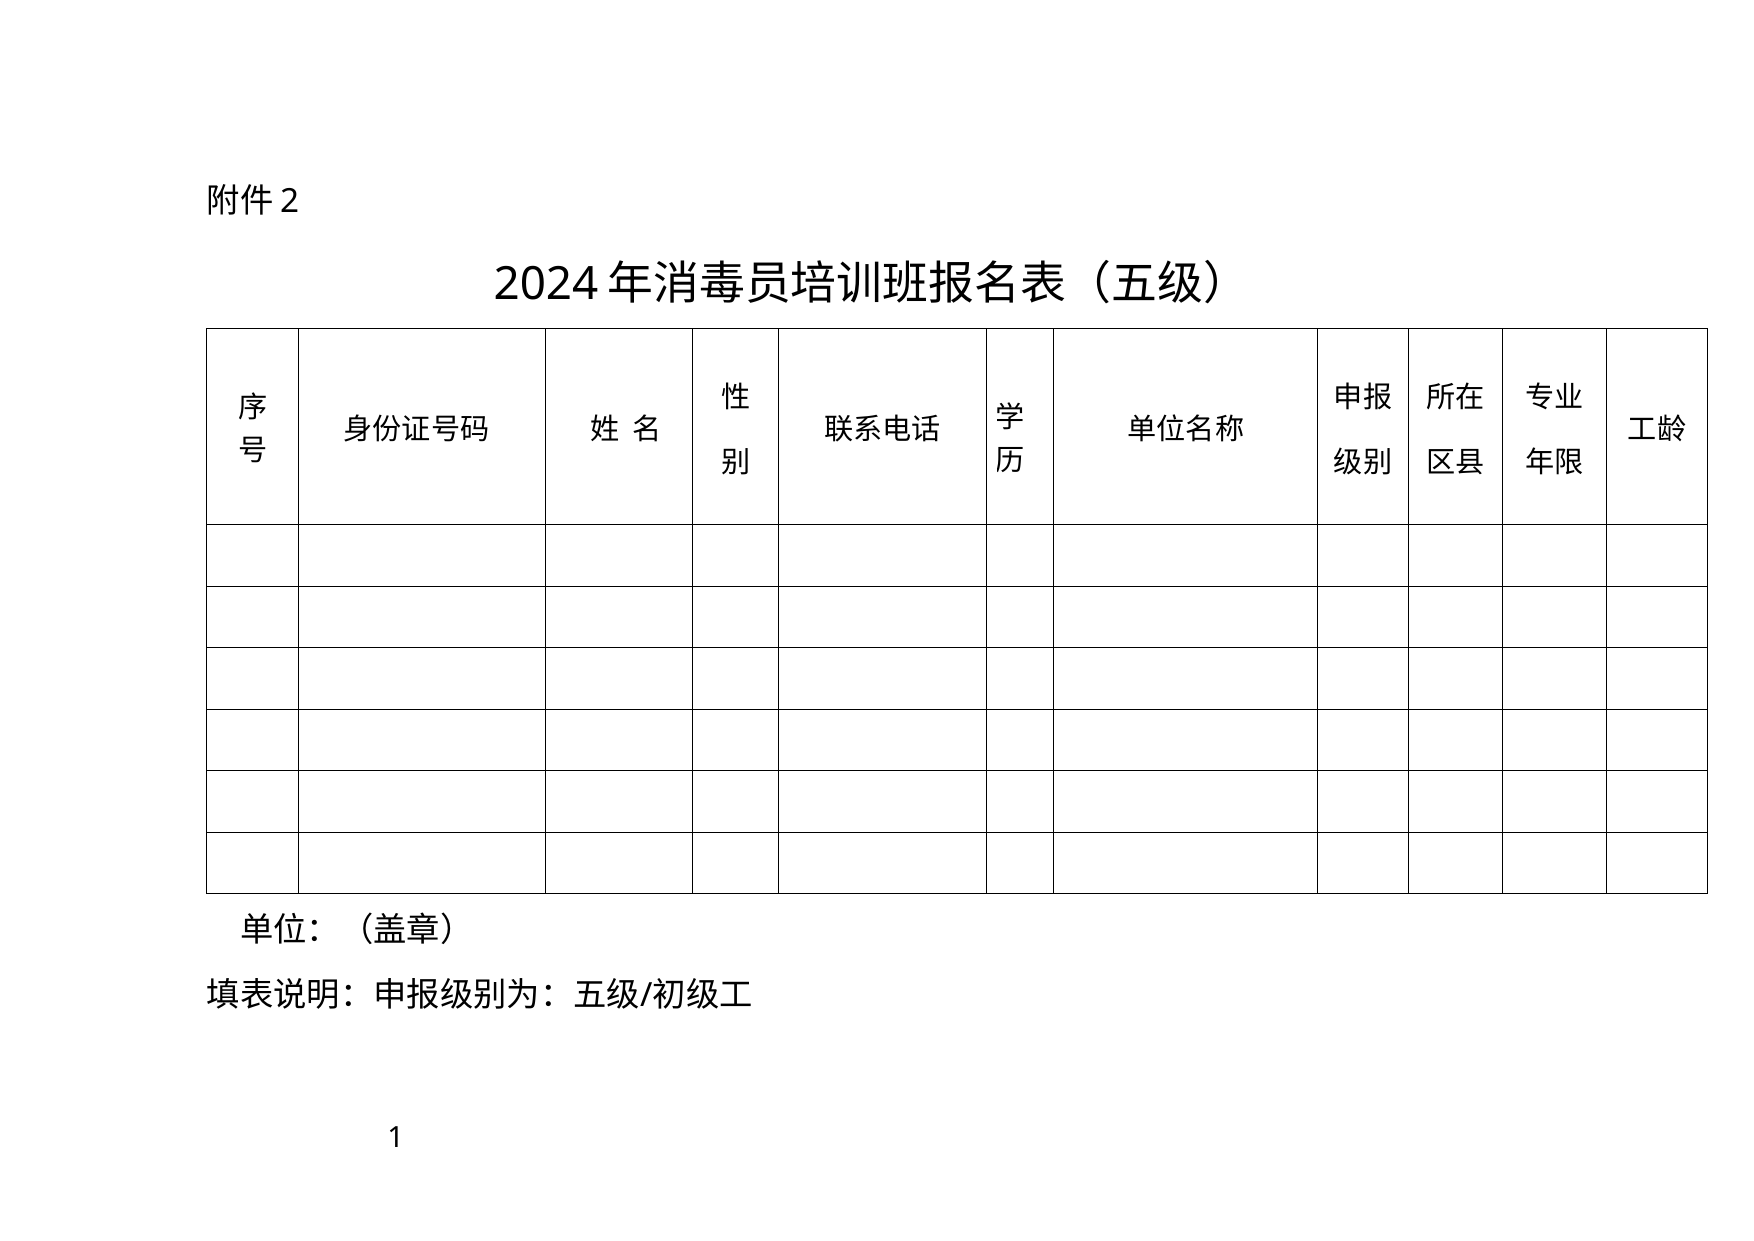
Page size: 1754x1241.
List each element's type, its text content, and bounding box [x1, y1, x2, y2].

table_cell [1409, 833, 1502, 893]
table_cell [987, 771, 1053, 832]
table_cell [1503, 710, 1606, 770]
table_cell [779, 648, 986, 709]
table_cell [1054, 771, 1317, 832]
table_cell [1318, 771, 1408, 832]
table_cell [1318, 648, 1408, 709]
table_cell [779, 525, 986, 586]
table_cell [546, 771, 692, 832]
table_cell [546, 587, 692, 647]
table_cell [1607, 648, 1707, 709]
table_cell [207, 525, 298, 586]
table_cell [1409, 525, 1502, 586]
table_cell [1607, 525, 1707, 586]
table_cell [779, 771, 986, 832]
table_cell [987, 833, 1053, 893]
table_cell [299, 833, 545, 893]
table_cell [1054, 648, 1317, 709]
table_cell [1054, 587, 1317, 647]
table_cell [1318, 710, 1408, 770]
table_cell [1607, 833, 1707, 893]
table_header 单位名称 [1054, 329, 1317, 524]
table_header 申报 级别 [1318, 329, 1408, 524]
table_cell [1054, 833, 1317, 893]
table_cell [207, 648, 298, 709]
table_cell [1503, 525, 1606, 586]
table_header 身份证号码 [299, 329, 545, 524]
table_cell [693, 648, 778, 709]
table_cell [546, 648, 692, 709]
table_cell [987, 648, 1053, 709]
table_cell [1503, 833, 1606, 893]
table_cell [693, 833, 778, 893]
table_header 工龄 [1607, 329, 1707, 524]
table_cell [987, 710, 1053, 770]
table_header 性 别 [693, 329, 778, 524]
table_cell [1054, 525, 1317, 586]
table_cell [207, 833, 298, 893]
table_cell [1503, 771, 1606, 832]
table_header 联系电话 [779, 329, 986, 524]
table_cell [693, 587, 778, 647]
table_cell [1409, 648, 1502, 709]
text 填表说明：申报级别为：五级/初级工 [207, 959, 1469, 1024]
table_header 学 历 [987, 329, 1053, 524]
table_cell [299, 710, 545, 770]
table_cell [1607, 710, 1707, 770]
table_cell [779, 710, 986, 770]
table_cell [207, 710, 298, 770]
table_cell [1318, 587, 1408, 647]
table_cell [1409, 771, 1502, 832]
table_cell [546, 525, 692, 586]
table_cell [546, 833, 692, 893]
table_cell [1054, 710, 1317, 770]
table_cell [299, 525, 545, 586]
table_cell [1503, 587, 1606, 647]
table_header 序 号 [207, 329, 298, 524]
table_header 姓 名 [546, 329, 692, 524]
table_cell [779, 833, 986, 893]
table_cell [299, 587, 545, 647]
table_header 所在 区县 [1409, 329, 1502, 524]
table_cell [987, 525, 1053, 586]
table_cell [299, 771, 545, 832]
table_header 专业 年限 [1503, 329, 1606, 524]
table_cell [1318, 525, 1408, 586]
text 单位：（盖章） [240, 894, 1535, 959]
table_cell [1318, 833, 1408, 893]
table_cell [779, 587, 986, 647]
text 2024年消毒员培训班报名表（五级） [207, 231, 1535, 328]
table_cell [1607, 587, 1707, 647]
table_cell [987, 587, 1053, 647]
table_cell [1503, 648, 1606, 709]
table_cell [207, 771, 298, 832]
table_cell [693, 710, 778, 770]
table_cell [207, 587, 298, 647]
table_cell [299, 648, 545, 709]
table_cell [1607, 771, 1707, 832]
text 附件2 [207, 166, 1535, 231]
table_cell [693, 525, 778, 586]
table_cell [1409, 587, 1502, 647]
table_cell [693, 771, 778, 832]
table_cell [1409, 710, 1502, 770]
table_cell [546, 710, 692, 770]
